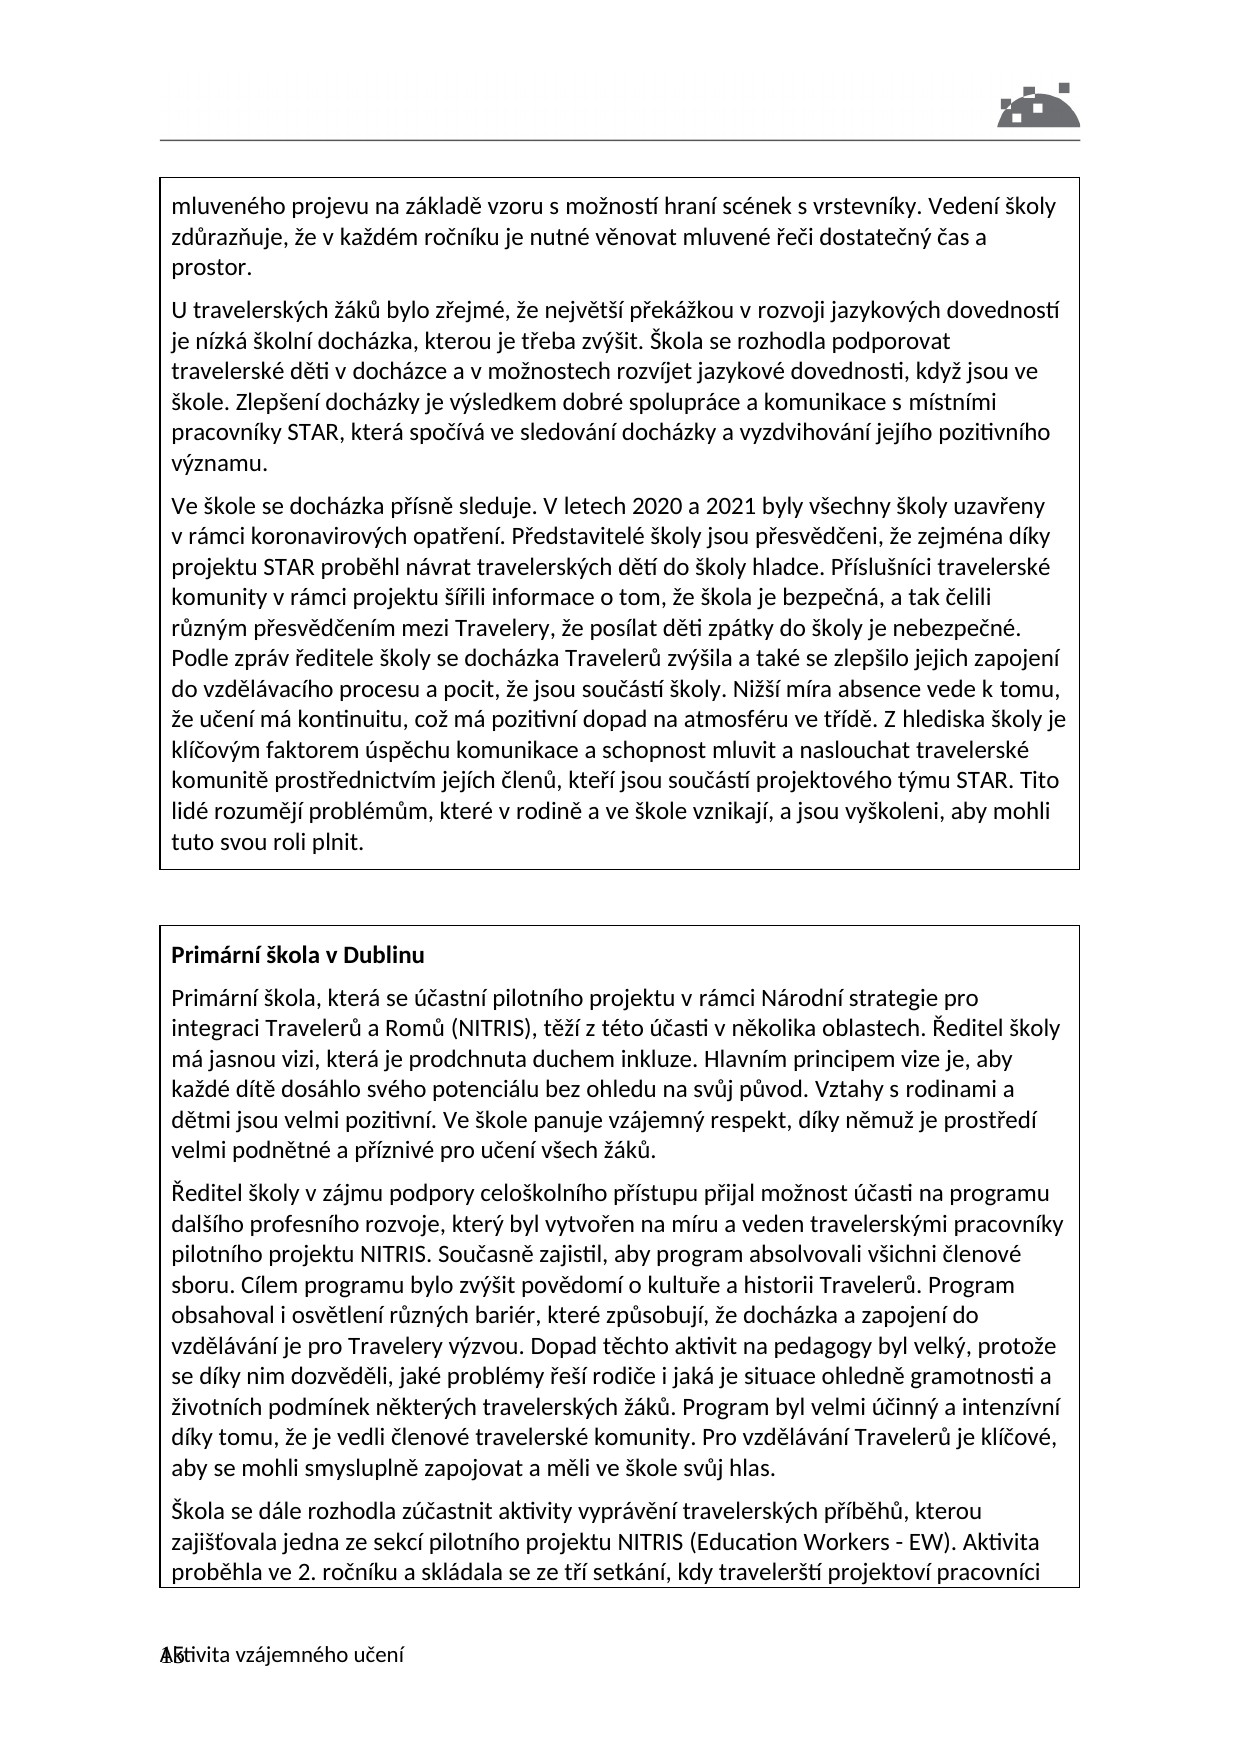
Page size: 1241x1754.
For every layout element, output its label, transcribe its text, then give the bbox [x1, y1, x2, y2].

picture [159, 73, 1081, 148]
